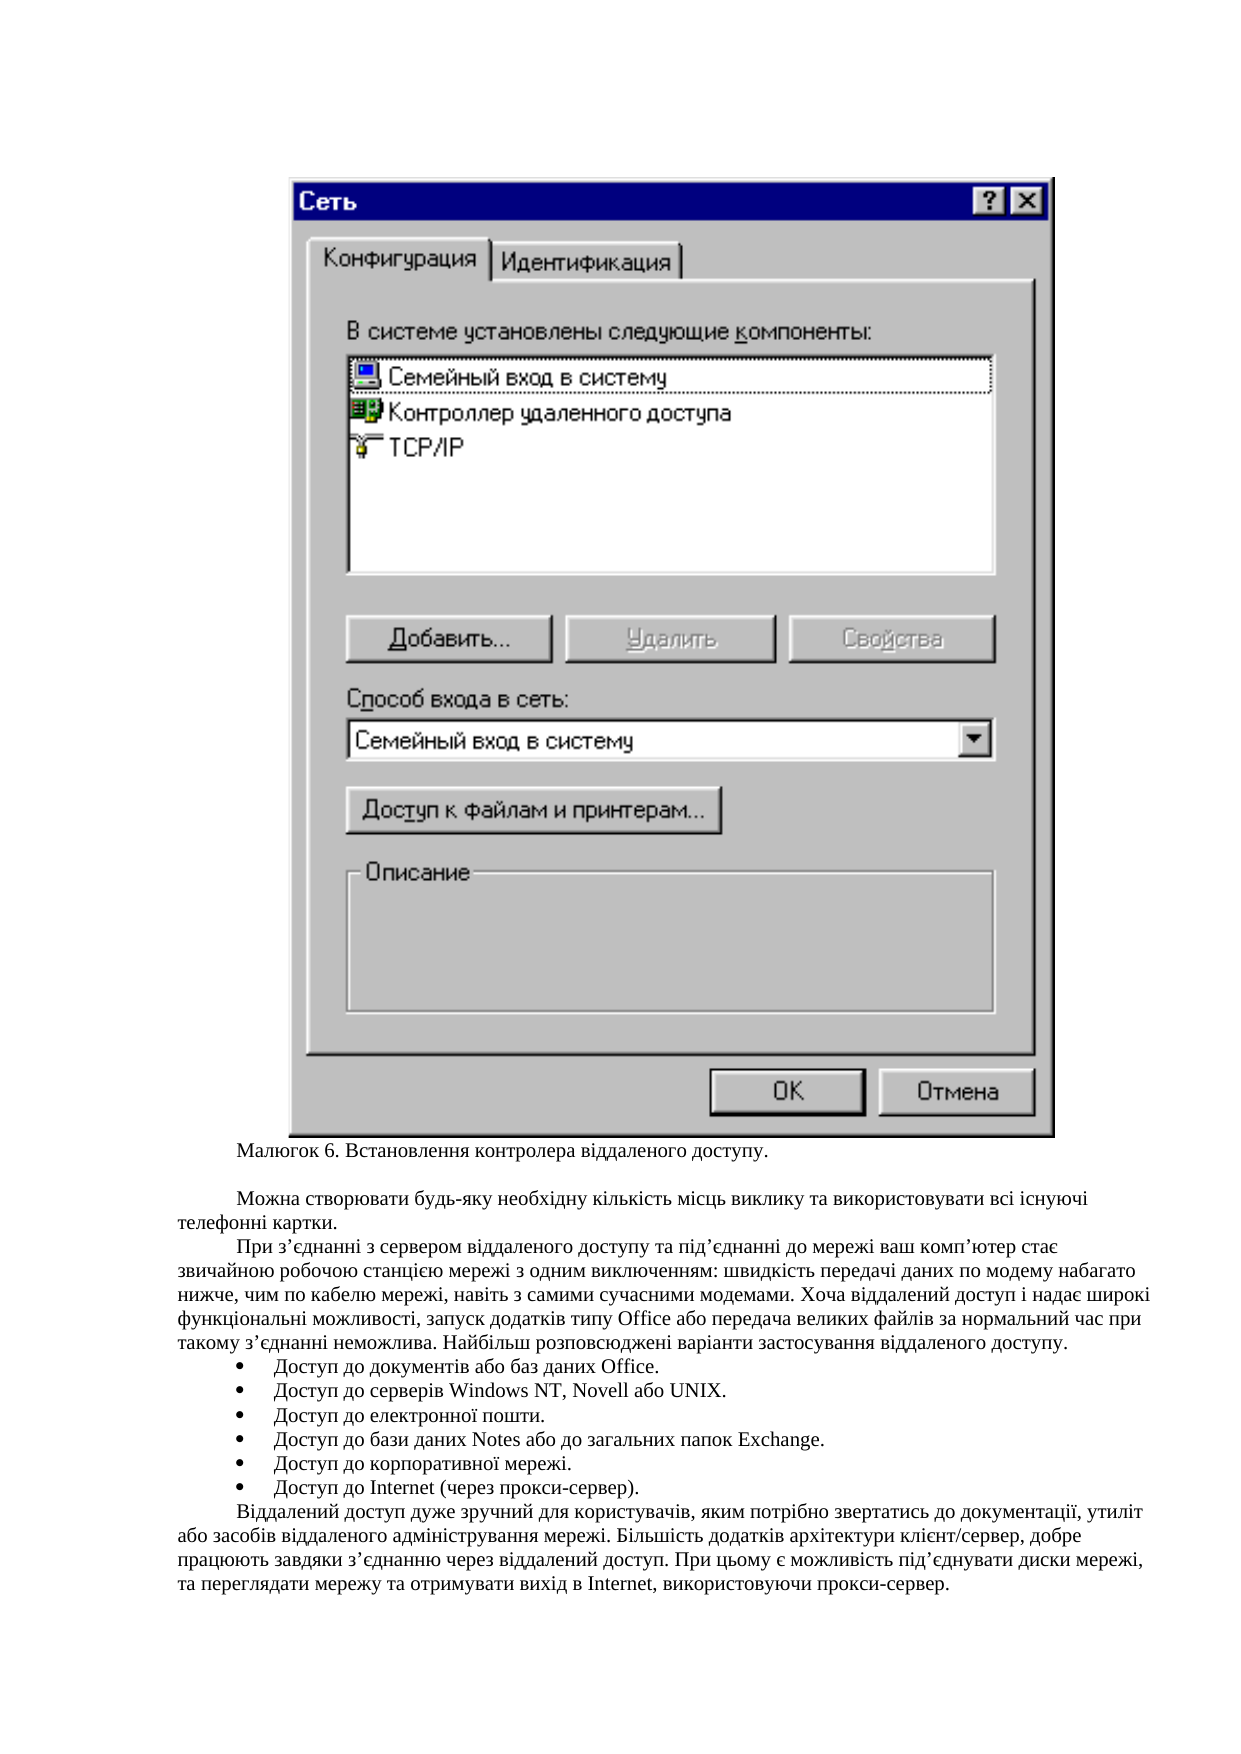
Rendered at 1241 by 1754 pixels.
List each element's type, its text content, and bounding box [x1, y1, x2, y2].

text Віддалений доступ дуже зручний для користувачів, яким потрібно звертатись до документації, утиліт або засобів віддаленого адміністрування мережі. Більшість додатків архітектури клієнт/сервер, добре працюють завдяки з’єднанню через віддалений доступ. При цьому є можливість під’єднувати диски мережі, та переглядати мережу та отримувати вихід в Internet, використовуючи прокси-сервер. [177, 1499, 1152, 1595]
list Доступ до корпоративної мережі. [236, 1451, 1152, 1475]
list Доступ до електронної пошти. [236, 1402, 1152, 1427]
list Доступ до документів або баз даних Оffice. [236, 1354, 1152, 1378]
list Доступ до бази даних Notes або до загальних папок Exchange. [236, 1427, 1152, 1451]
list Доступ до Internet (через прокси-сервер). [236, 1475, 1152, 1499]
text Можна створювати будь-яку необхідну кількість місць виклику та використовувати всі існуючі телефонні картки. [177, 1186, 1152, 1234]
list Доступ до серверів Windows NT, Novell або UNIX. [236, 1378, 1152, 1402]
text При з’єднанні з сервером віддаленого доступу та під’єднанні до мережі ваш комп’ютер стає звичайною робочою станцією мережі з одним виключенням: швидкість передачі даних по модему набагато нижче, чим по кабелю мережі, навіть з самими сучасними модемами. Хоча віддалений доступ і надає широкі функціональні можливості, запуск додатків типу Оffice або передача великих файлів за нормальний час при такому з’єднанні неможлива. Найбільш розповсюджені варіанти застосування віддаленого доступу. [177, 1234, 1152, 1354]
picture [288, 177, 1055, 1138]
